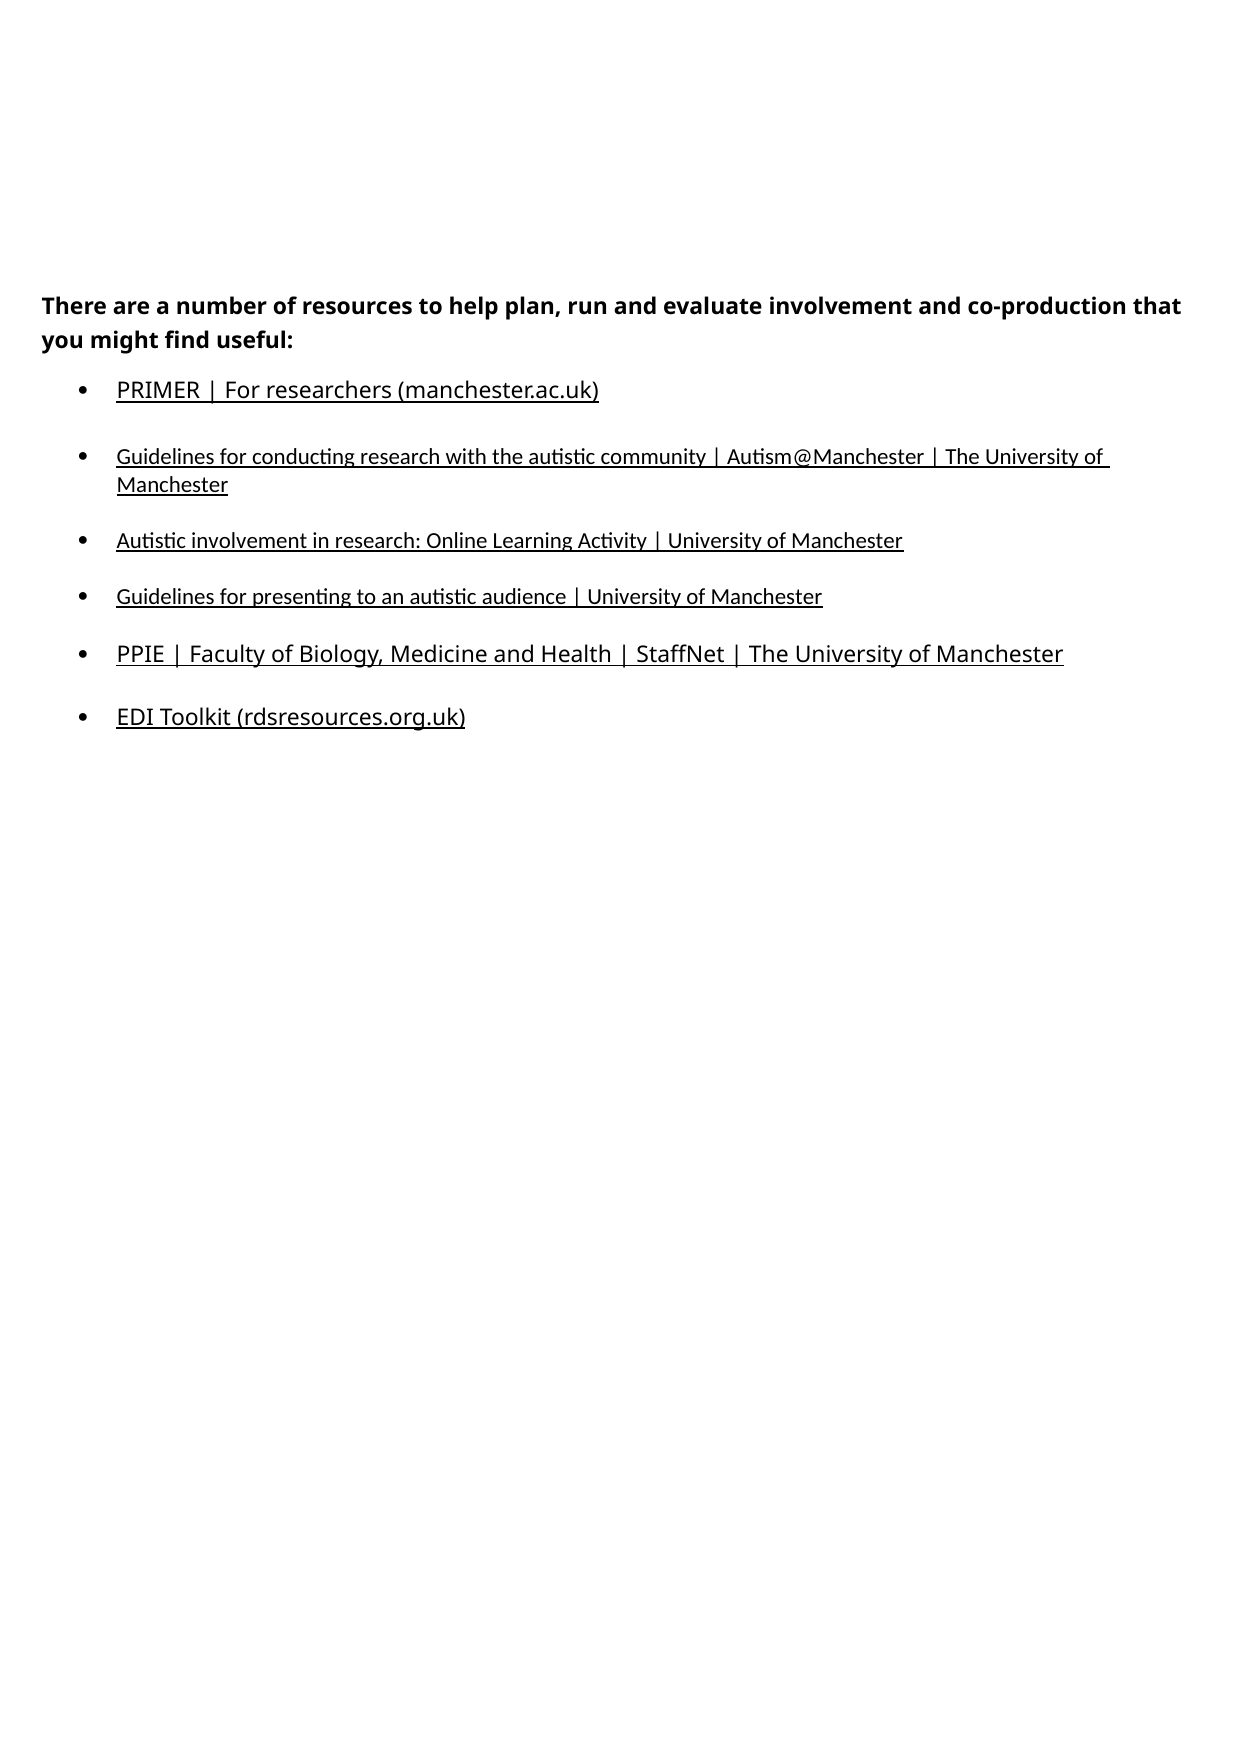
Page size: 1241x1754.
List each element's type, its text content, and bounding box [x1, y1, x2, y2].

list EDI Toolkit (rdsresources.org.uk) [79, 701, 1199, 732]
list PRIMER | For researchers (manchester.ac.uk) [79, 374, 1199, 406]
list Guidelines for conducting research with the autistic community | Autism@Manchester | The University of Manchester [79, 442, 1199, 498]
text There are a number of resources to help plan, run and evaluate involvement and co-production that you might find useful: [41, 290, 1199, 355]
list PPIE | Faculty of Biology, Medicine and Health | StaffNet | The University of Manchester [79, 638, 1199, 669]
list Guidelines for presenting to an autistic audience | University of Manchester [79, 582, 1199, 610]
list Autistic involvement in research: Online Learning Activity | University of Manchester [79, 526, 1199, 554]
